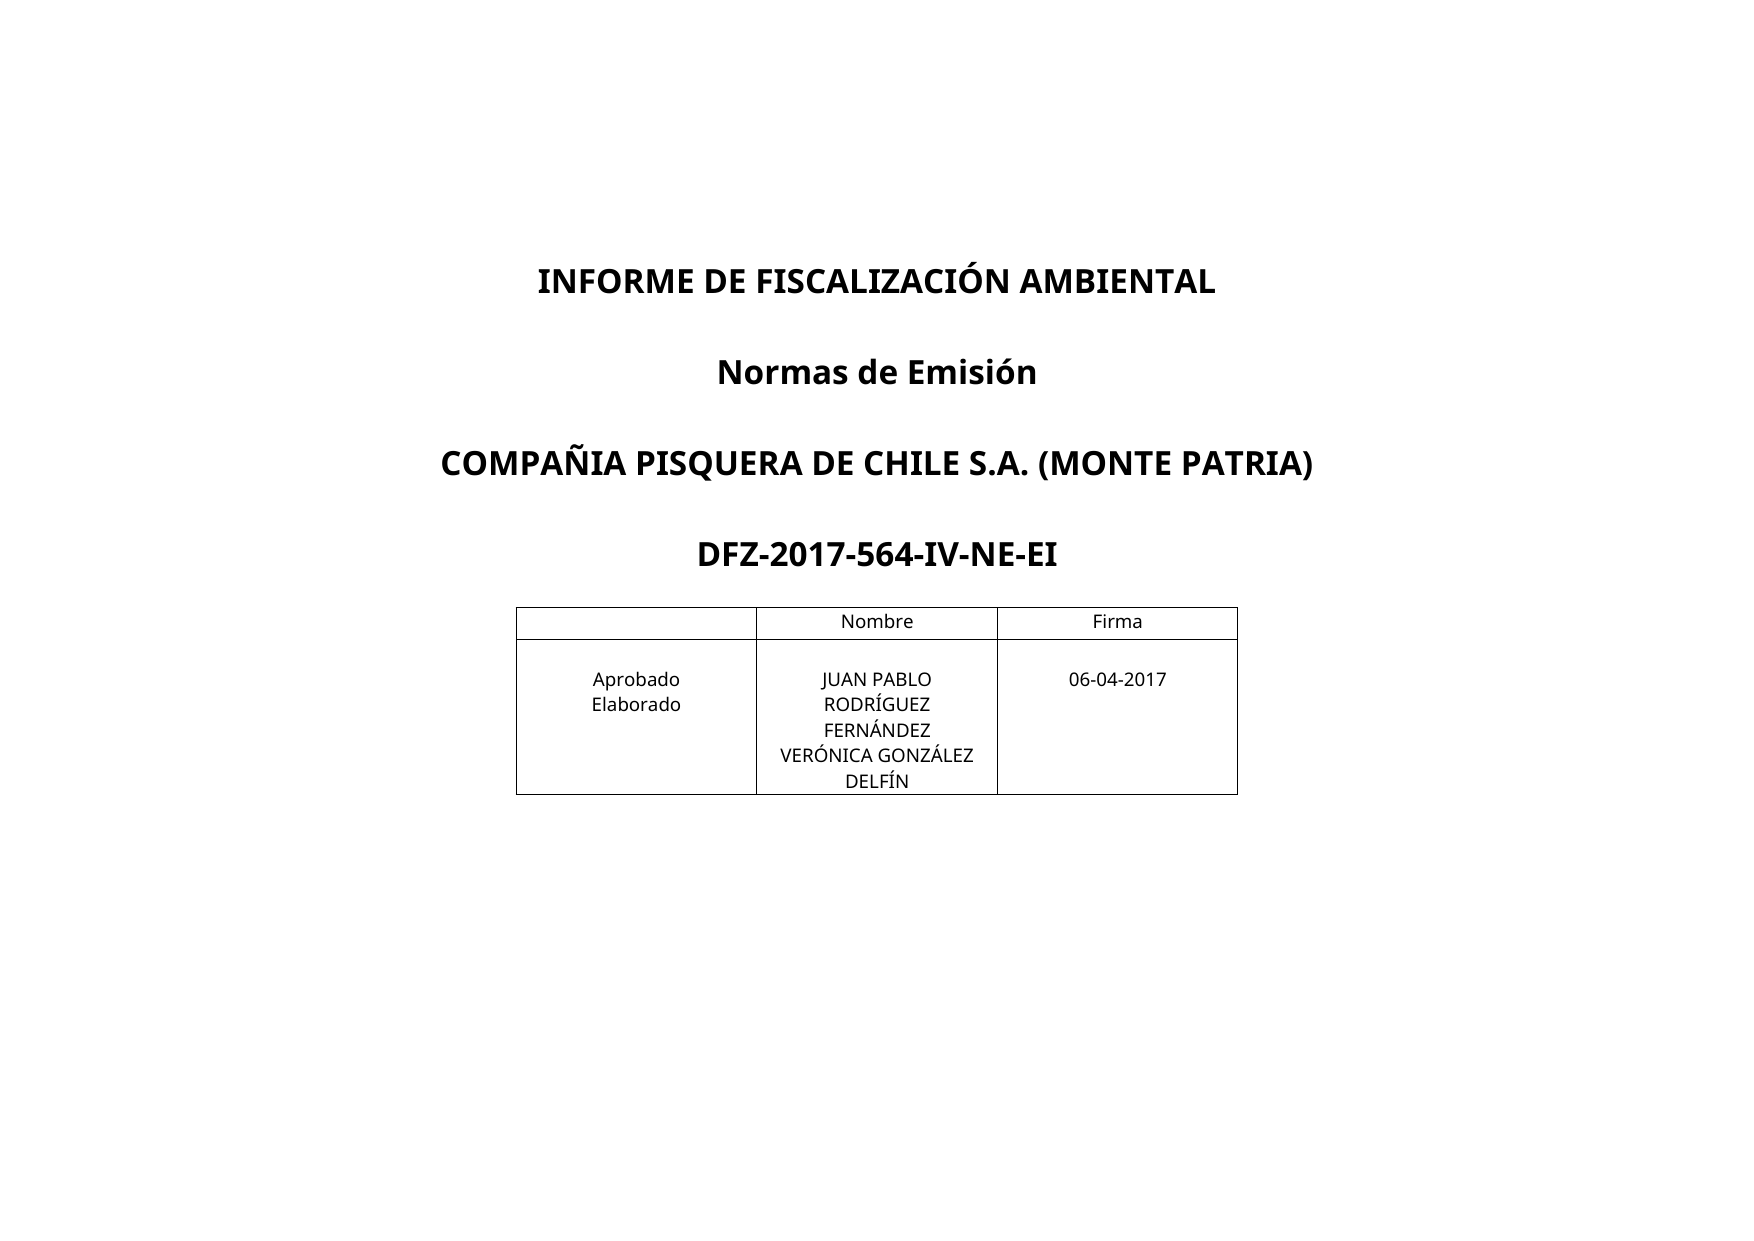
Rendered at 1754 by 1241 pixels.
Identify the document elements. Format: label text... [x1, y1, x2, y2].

text INFORME DE FISCALIZACIÓN AMBIENTAL [150, 212, 1604, 303]
table_header Nombre [757, 608, 997, 639]
text Normas de Emisión [150, 303, 1604, 394]
table_cell JUAN PABLO RODRÍGUEZ FERNÁNDEZ VERÓNICA GONZÁLEZ DELFÍN [757, 640, 997, 793]
table_header Firma [998, 608, 1237, 639]
text COMPAÑIA PISQUERA DE CHILE S.A. (MONTE PATRIA) [150, 394, 1604, 485]
table_cell Aprobado Elaborado [517, 640, 756, 793]
table_header [517, 608, 756, 639]
text DFZ-2017-564-IV-NE-EI [150, 485, 1604, 576]
table_cell 06-04-2017 [998, 640, 1237, 793]
